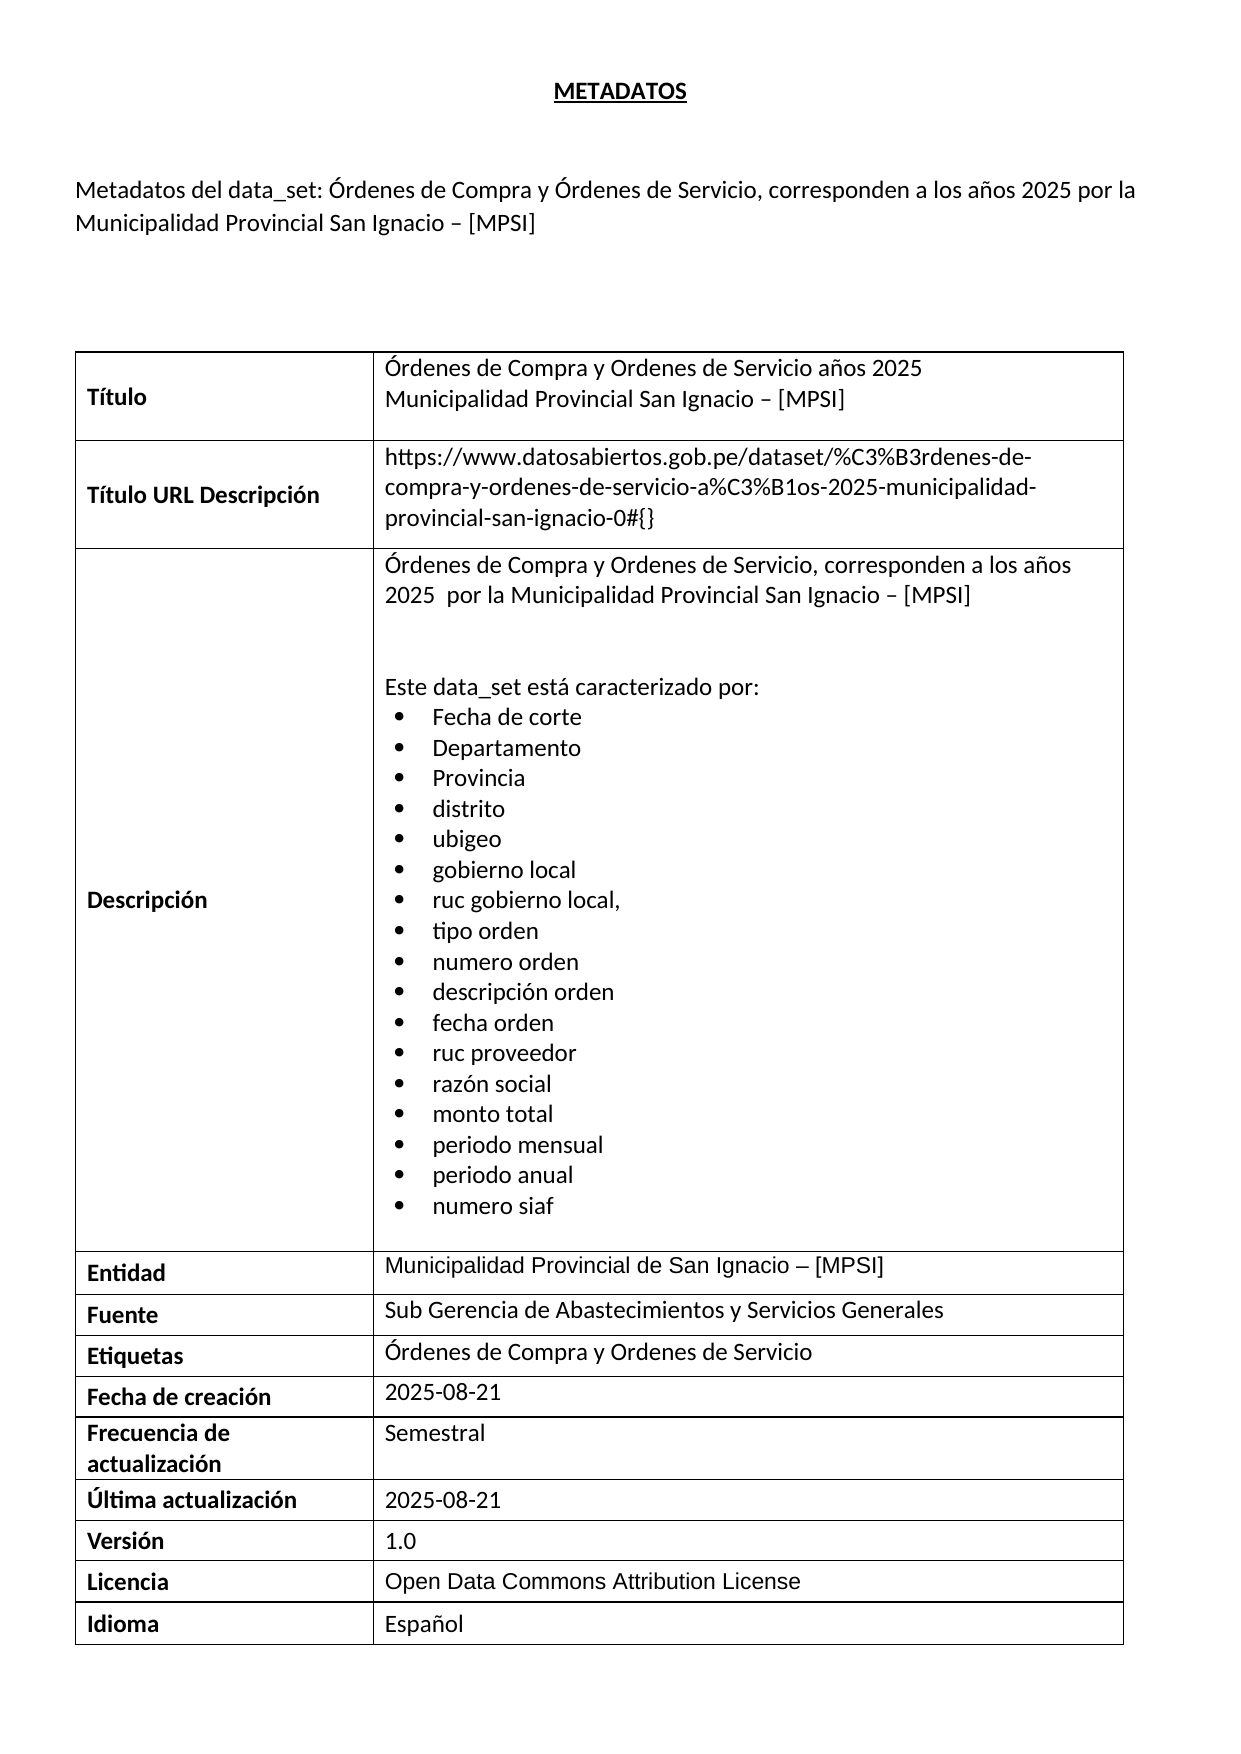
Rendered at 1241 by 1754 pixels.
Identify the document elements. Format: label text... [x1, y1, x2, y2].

table_cell Fuente [76, 1295, 373, 1334]
table_cell 2025-08-21 [374, 1480, 1123, 1519]
table_cell 1.0 [374, 1521, 1123, 1560]
table_cell 2025-08-21 [374, 1377, 1123, 1416]
table_cell Etiquetas [76, 1336, 373, 1376]
table_cell Licencia [76, 1561, 373, 1601]
table_cell Frecuencia de actualización [76, 1418, 373, 1478]
text Metadatos del data_set: Órdenes de Compra y Órdenes de Servicio, corresponden a los años 2025 por la Municipalidad Provincial San Ignacio – [MPSI] [75, 174, 1165, 238]
table_cell Órdenes de Compra y Ordenes de Servicio [374, 1336, 1123, 1376]
table_cell Versión [76, 1521, 373, 1560]
table_cell Fecha de creación [76, 1377, 373, 1416]
table_header Título [76, 353, 373, 440]
table_cell Última actualización [76, 1480, 373, 1519]
text METADATOS [75, 75, 1165, 106]
table_cell https://www.datosabiertos.gob.pe/dataset/%C3%B3rdenes-de-compra-y-ordenes-de-servicio-a%C3%B1os-2025-municipalidad-provincial-san-ignacio-0#{} [374, 441, 1123, 548]
table_cell Semestral [374, 1418, 1123, 1478]
table_cell Descripción [76, 549, 373, 1251]
table_cell Español [374, 1603, 1123, 1644]
table_header Órdenes de Compra y Ordenes de Servicio años 2025 Municipalidad Provincial San Ignacio – [MPSI] [374, 353, 1123, 440]
table_cell Open Data Commons Attribution License [374, 1561, 1123, 1601]
table_cell Entidad [76, 1252, 373, 1294]
table_cell Órdenes de Compra y Ordenes de Servicio, corresponden a los años 2025 por la Municipalidad Provincial San Ignacio – [MPSI] Este data_set está caracterizado por: Fecha de corte Departamento Provincia distrito ubigeo gobierno local ruc gobierno local, tipo orden numero orden descripción orden fecha orden ruc proveedor razón social monto total periodo mensual periodo anual numero siaf [374, 549, 1123, 1251]
table_cell Idioma [76, 1603, 373, 1644]
table_cell Municipalidad Provincial de San Ignacio – [MPSI] [374, 1252, 1123, 1294]
table_cell Título URL Descripción [76, 441, 373, 548]
table_cell Sub Gerencia de Abastecimientos y Servicios Generales [374, 1295, 1123, 1334]
